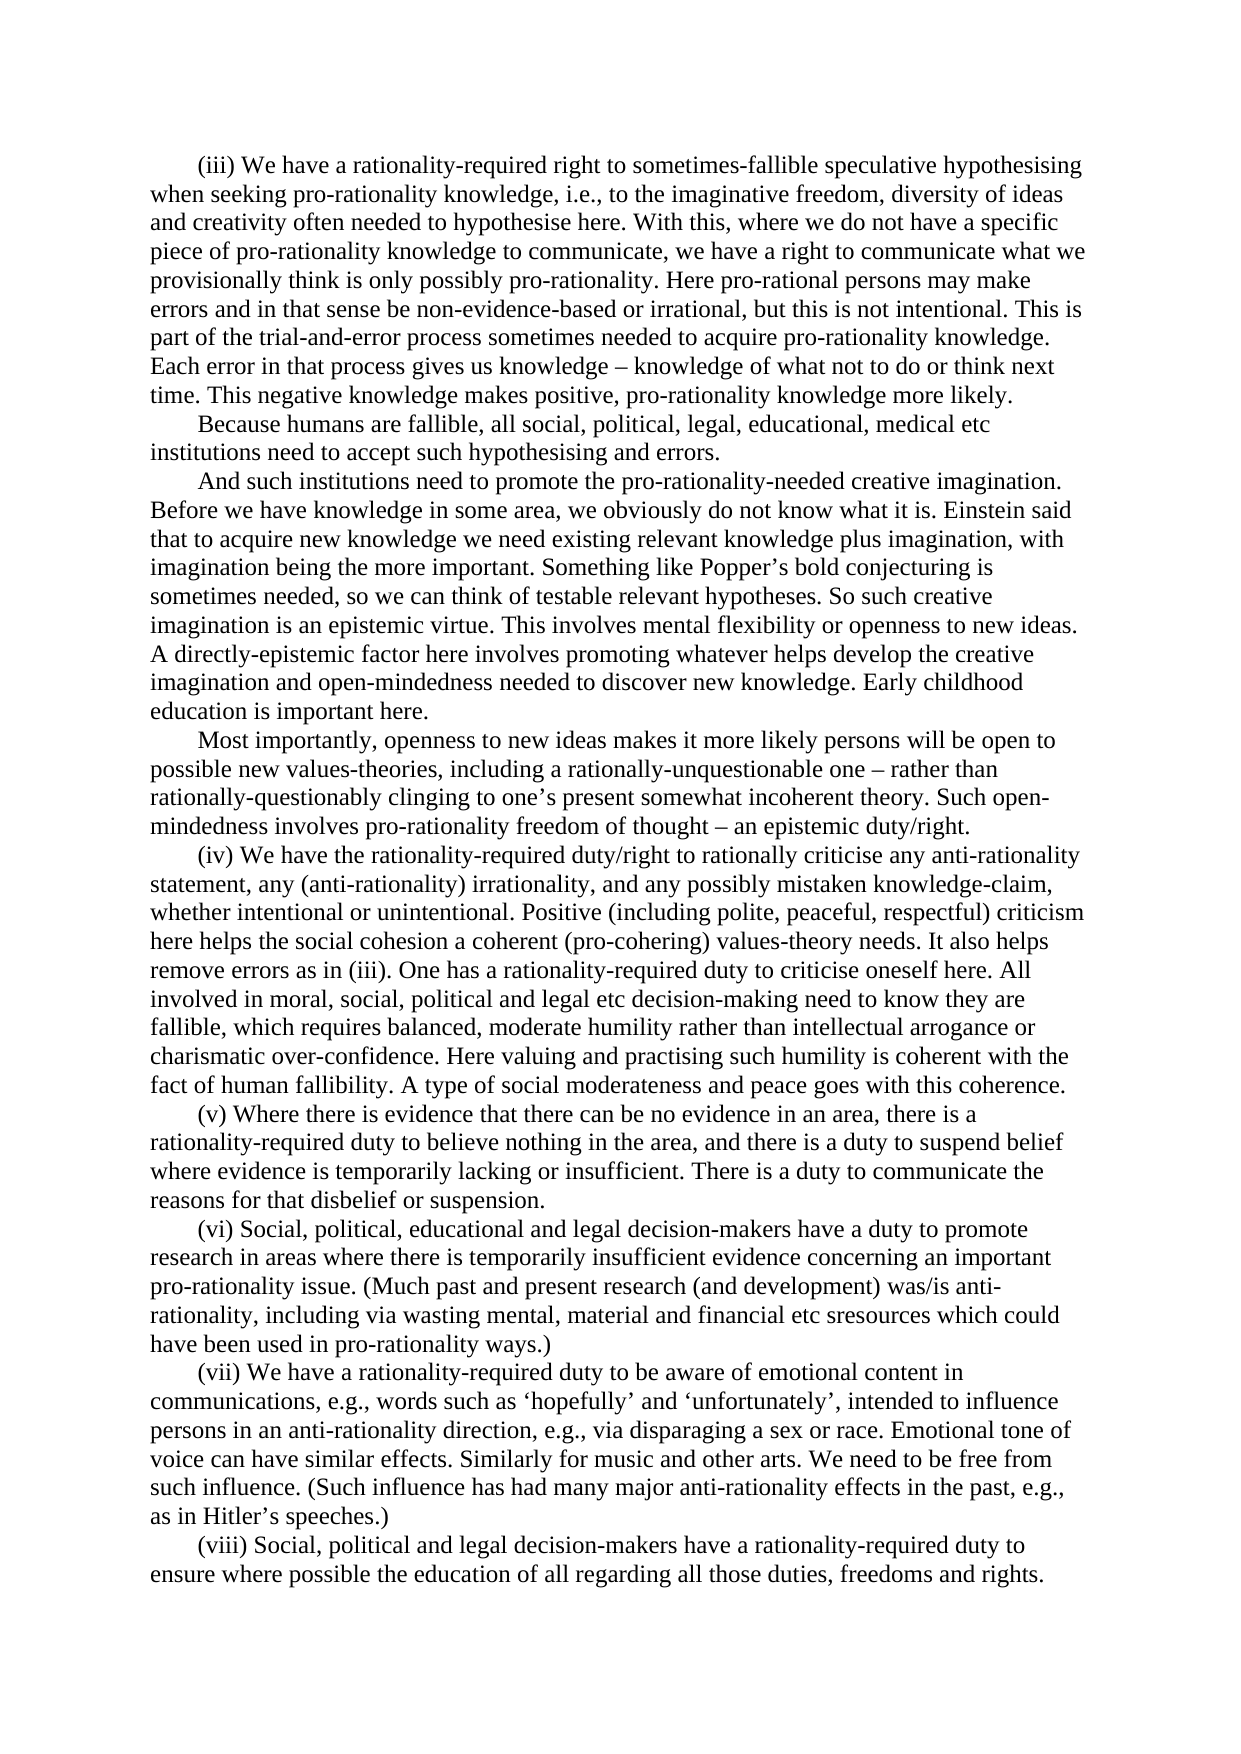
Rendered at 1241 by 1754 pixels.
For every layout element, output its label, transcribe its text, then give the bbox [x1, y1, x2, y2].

text (iii) We have a rationality-required right to sometimes-fallible speculative hypothesising when seeking pro-rationality knowledge, i.e., to the imaginative freedom, diversity of ideas and creativity often needed to hypothesise here. With this, where we do not have a specific piece of pro-rationality knowledge to communicate, we have a right to communicate what we provisionally think is only possibly pro-rationality. Here pro-rational persons may make errors and in that sense be non-evidence-based or irrational, but this is not intentional. This is part of the trial-and-error process sometimes needed to acquire pro-rationality knowledge. Each error in that process gives us knowledge – knowledge of what not to do or think next time. This negative knowledge makes positive, pro-rationality knowledge more likely. [150, 150, 1090, 409]
text Most importantly, openness to new ideas makes it more likely persons will be open to possible new values-theories, including a rationally-unquestionable one – rather than rationally-questionably clinging to one’s present somewhat incoherent theory. Such open-mindedness involves pro-rationality freedom of thought – an epistemic duty/right. [150, 725, 1090, 840]
text (v) Where there is evidence that there can be no evidence in an area, there is a rationality-required duty to believe nothing in the area, and there is a duty to suspend belief where evidence is temporarily lacking or insufficient. There is a duty to communicate the reasons for that disbelief or suspension. [150, 1099, 1090, 1214]
text (vii) We have a rationality-required duty to be aware of emotional content in communications, e.g., words such as ‘hopefully’ and ‘unfortunately’, intended to influence persons in an anti-rationality direction, e.g., via disparaging a sex or race. Emotional tone of voice can have similar effects. Similarly for music and other arts. We need to be free from such influence. (Such influence has had many major anti-rationality effects in the past, e.g., as in Hitler’s speeches.) [150, 1357, 1090, 1530]
text And such institutions need to promote the pro-rationality-needed creative imagination. Before we have knowledge in some area, we obviously do not know what it is. Einstein said that to acquire new knowledge we need existing relevant knowledge plus imagination, with imagination being the more important. Something like Popper’s bold conjecturing is sometimes needed, so we can think of testable relevant hypotheses. So such creative imagination is an epistemic virtue. This involves mental flexibility or openness to new ideas. A directly-epistemic factor here involves promoting whatever helps develop the creative imagination and open-mindedness needed to discover new knowledge. Early childhood education is important here. [150, 466, 1090, 725]
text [150, 1530, 1090, 1587]
text Because humans are fallible, all social, political, legal, educational, medical etc institutions need to accept such hypothesising and errors. [150, 409, 1090, 466]
text (iv) We have the rationality-required duty/right to rationally criticise any anti-rationality statement, any (anti-rationality) irrationality, and any possibly mistaken knowledge-claim, whether intentional or unintentional. Positive (including polite, peaceful, respectful) criticism here helps the social cohesion a coherent (pro-cohering) values-theory needs. It also helps remove errors as in (iii). One has a rationality-required duty to criticise oneself here. All involved in moral, social, political and legal etc decision-making need to know they are fallible, which requires balanced, moderate humility rather than intellectual arrogance or charismatic over-confidence. Here valuing and practising such humility is coherent with the fact of human fallibility. A type of social moderateness and peace goes with this coherence. [150, 840, 1090, 1099]
text (vi) Social, political, educational and legal decision-makers have a duty to promote research in areas where there is temporarily insufficient evidence concerning an important pro-rationality issue. (Much past and present research (and development) was/is anti-rationality, including via wasting mental, material and financial etc sresources which could have been used in pro-rationality ways.) [150, 1214, 1090, 1357]
